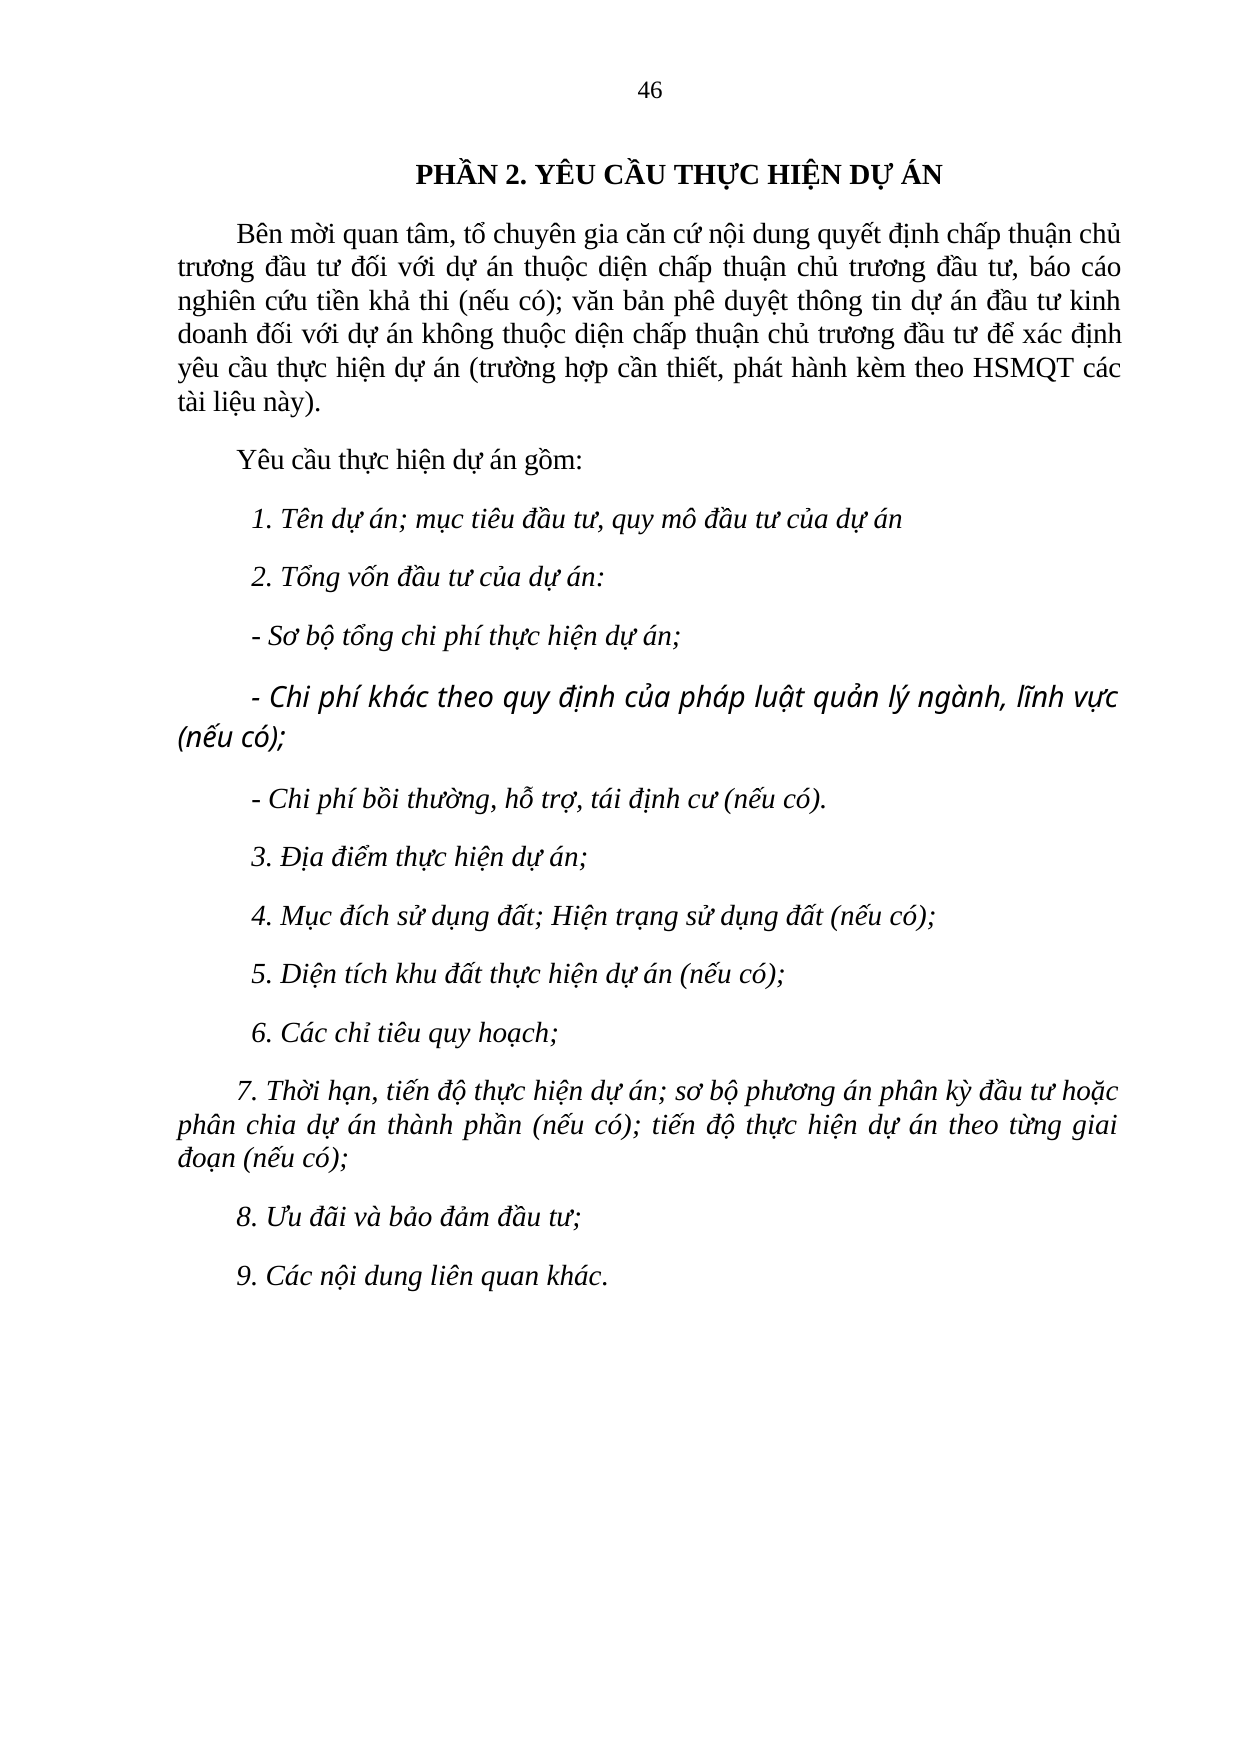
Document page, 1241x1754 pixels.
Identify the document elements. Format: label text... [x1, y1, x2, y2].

text Yêu cầu thực hiện dự án gồm: [177, 442, 1122, 476]
text - Chi phí khác theo quy định của pháp luật quản lý ngành, lĩnh vực (nếu có); [177, 676, 1122, 756]
text 3. Địa điểm thực hiện dự án; [177, 839, 1122, 873]
text 7. Thời hạn, tiến độ thực hiện dự án; sơ bộ phương án phân kỳ đầu tư hoặc phân chia dự án thành phần (nếu có); tiến độ thực hiện dự án theo từng giai đoạn (nếu có); [177, 1073, 1122, 1174]
text - Sơ bộ tổng chi phí thực hiện dự án; [177, 618, 1122, 651]
text 2. Tổng vốn đầu tư của dự án: [177, 559, 1122, 593]
text 4. Mục đích sử dụng đất; Hiện trạng sử dụng đất (nếu có); [177, 898, 1122, 931]
text 8. Ưu đãi và bảo đảm đầu tư; [177, 1199, 1122, 1233]
text 1. Tên dự án; mục tiêu đầu tư, quy mô đầu tư của dự án [177, 501, 1122, 534]
text 5. Diện tích khu đất thực hiện dự án (nếu có); [177, 956, 1122, 990]
text 9. Các nội dung liên quan khác. [177, 1258, 1122, 1291]
text 6. Các chỉ tiêu quy hoạch; [177, 1015, 1122, 1048]
text - Chi phí bồi thường, hỗ trợ, tái định cư (nếu có). [177, 781, 1122, 814]
list PHẦN 2. YÊU CẦU THỰC HIỆN DỰ ÁN [177, 157, 1122, 191]
text Bên mời quan tâm, tổ chuyên gia căn cứ nội dung quyết định chấp thuận chủ trương đầu tư đối với dự án thuộc diện chấp thuận chủ trương đầu tư, báo cáo nghiên cứu tiền khả thi (nếu có); văn bản phê duyệt thông tin dự án đầu tư kinh doanh đối với dự án không thuộc diện chấp thuận chủ trương đầu tư để xác định yêu cầu thực hiện dự án (trường hợp cần thiết, phát hành kèm theo HSMQT các tài liệu này). [177, 216, 1122, 417]
